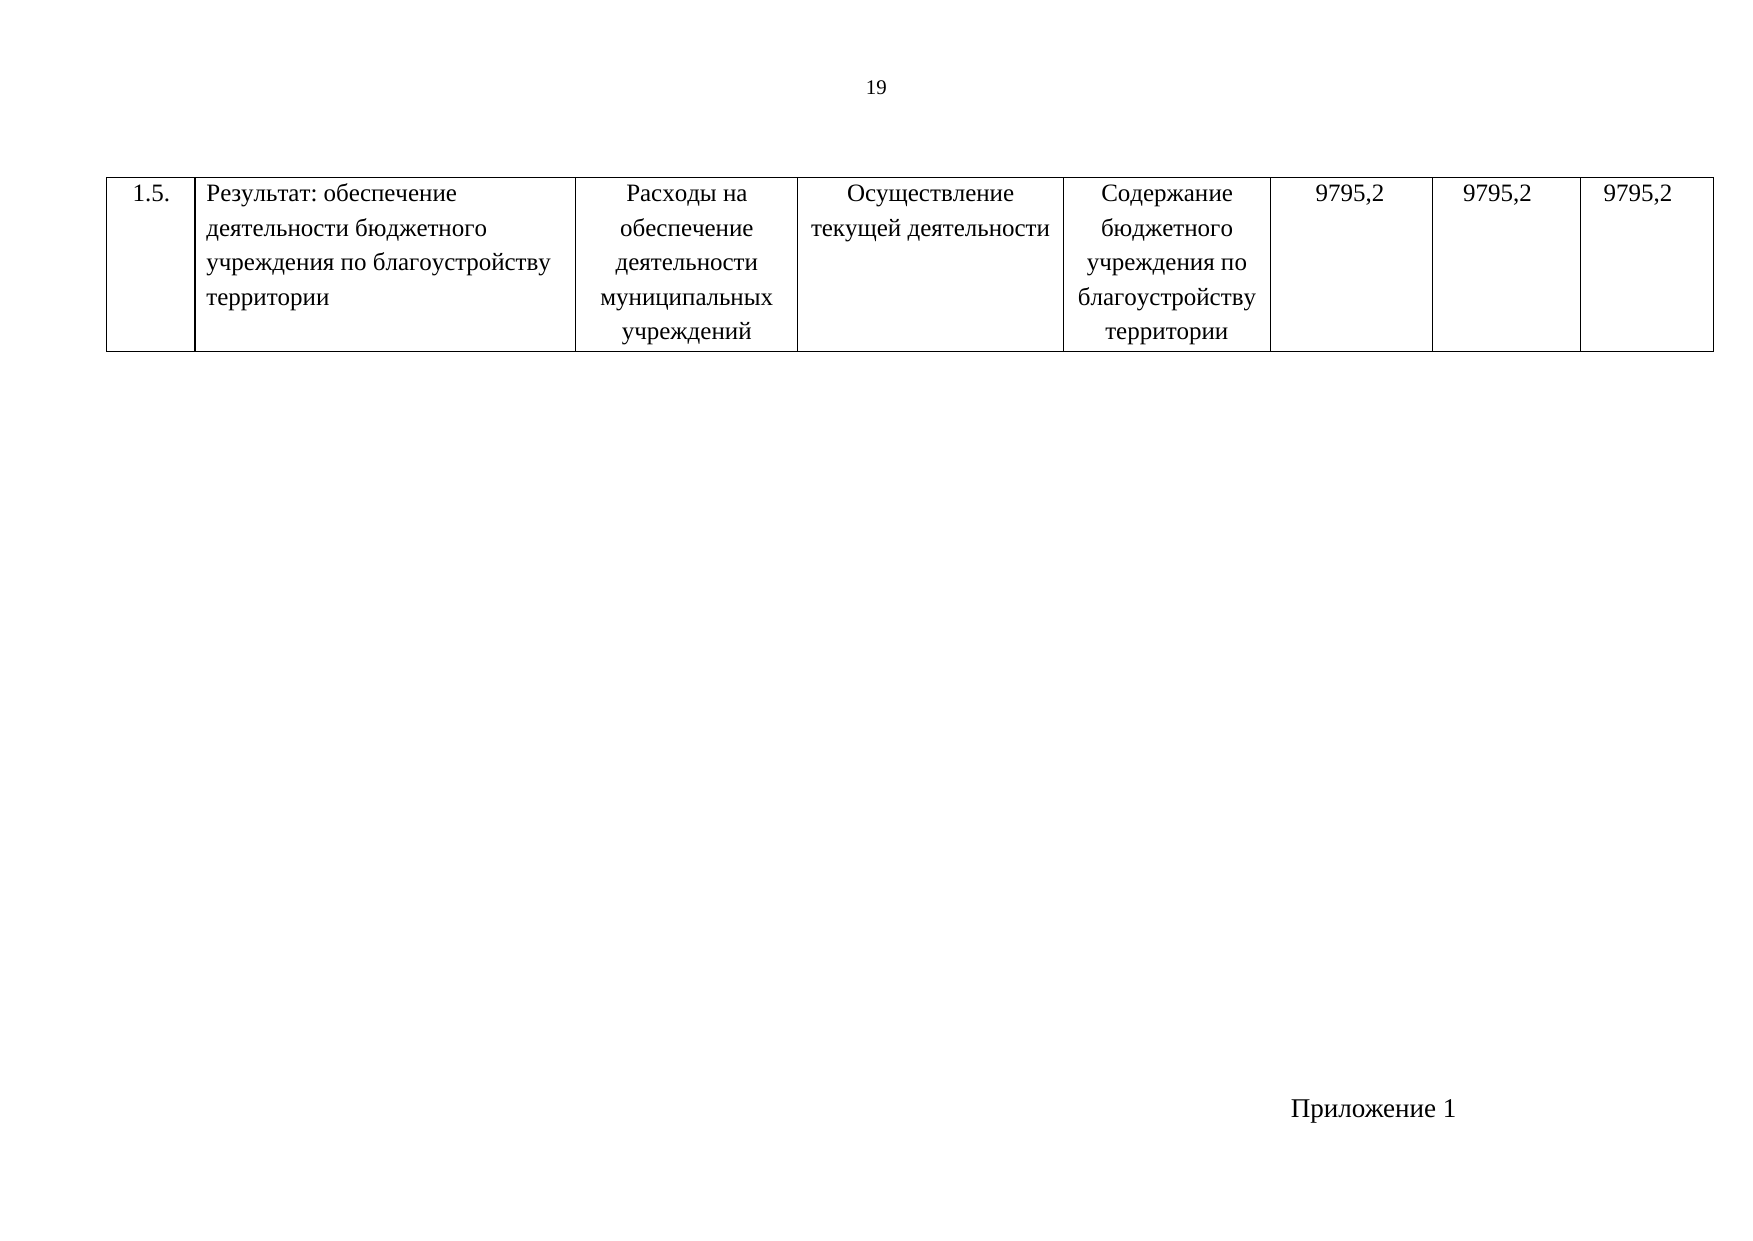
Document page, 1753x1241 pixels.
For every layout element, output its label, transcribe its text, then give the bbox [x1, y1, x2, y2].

table_cell 1.5. [107, 178, 194, 351]
table_cell Осуществление текущей деятельности [798, 178, 1063, 351]
table_cell 9795,2 [1581, 178, 1713, 351]
table_cell Результат: обеспечение деятельности бюджетного учреждения по благоустройству территории [196, 178, 575, 351]
table_cell Содержание бюджетного учреждения по благоустройству территории [1064, 178, 1270, 351]
table_cell 9795,2 [1433, 178, 1580, 351]
table_cell 9795,2 [1271, 178, 1432, 351]
table_cell Расходы на обеспечение деятельности муниципальных учреждений [576, 178, 797, 351]
text Приложение 1 [1196, 1092, 1634, 1123]
